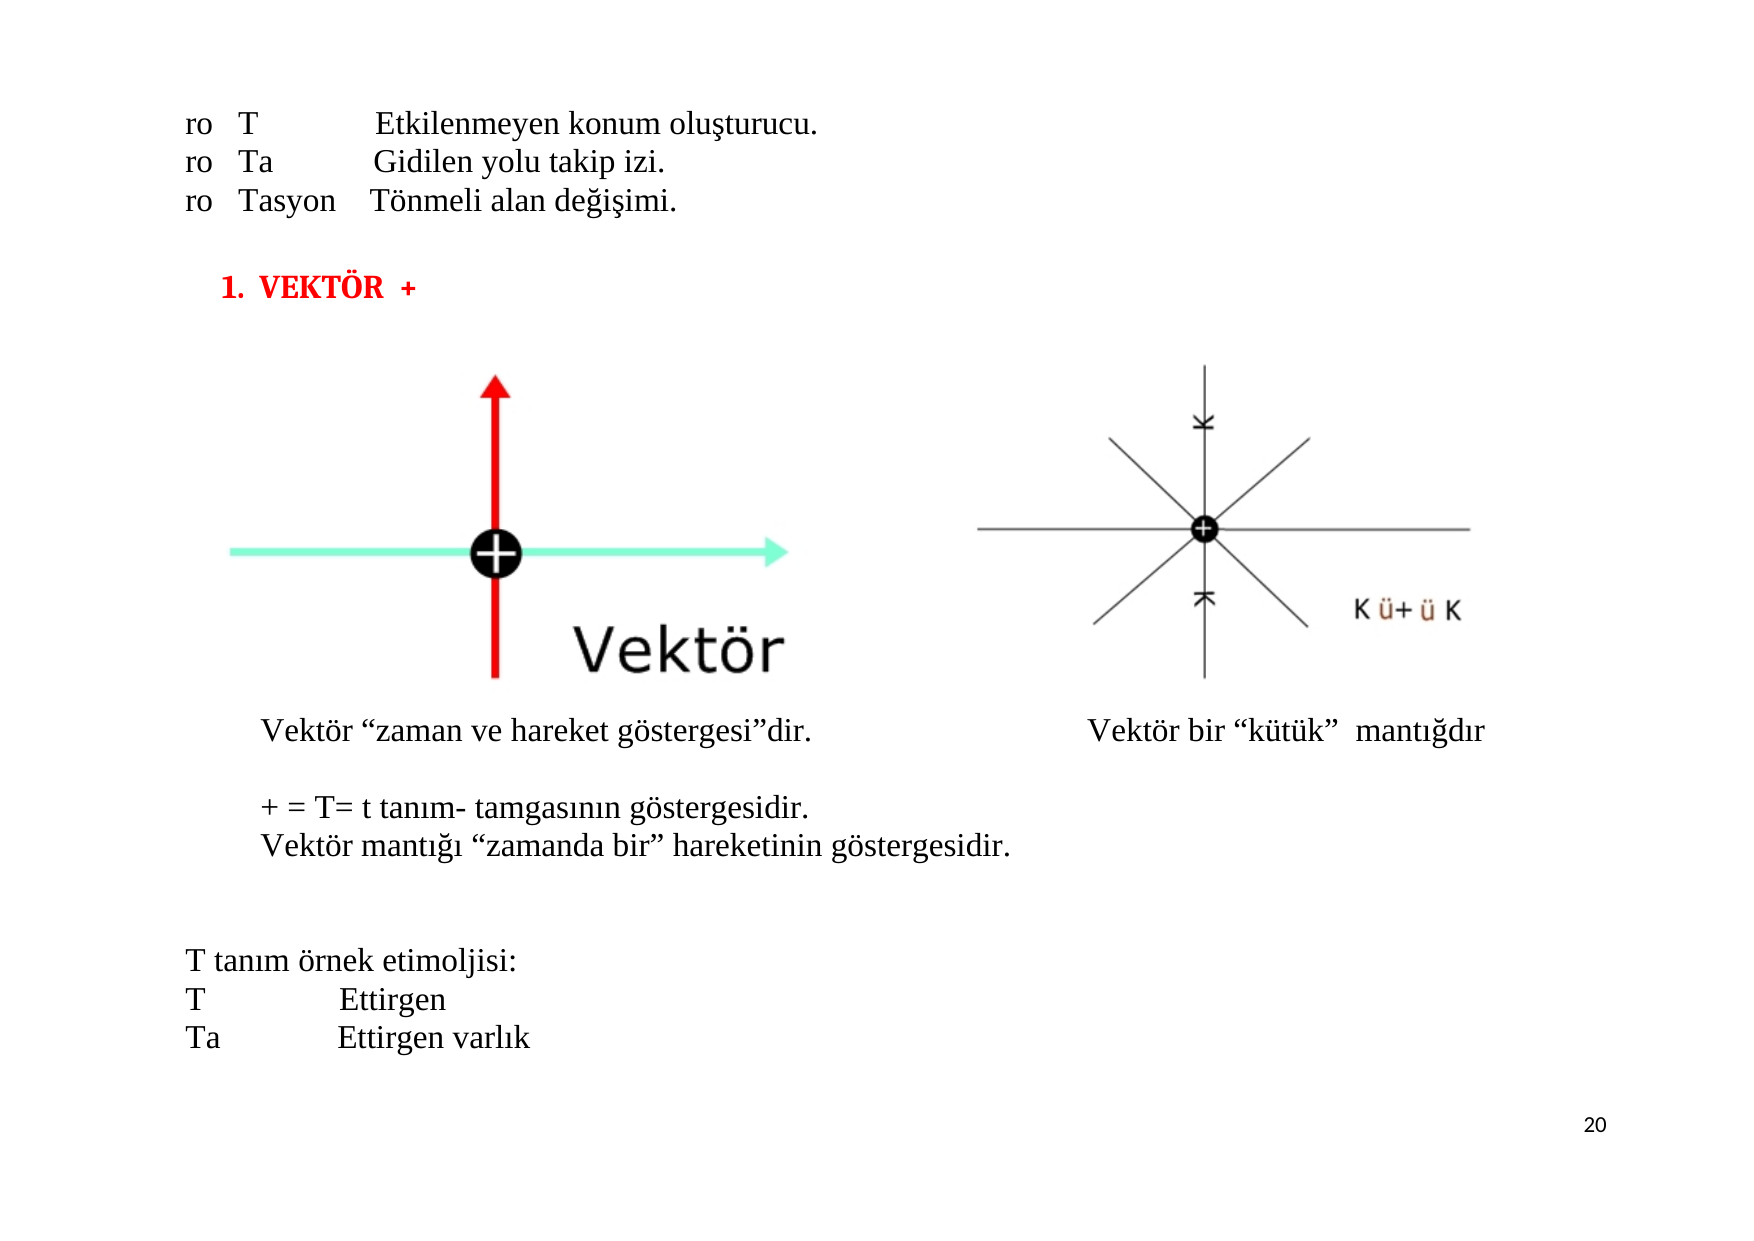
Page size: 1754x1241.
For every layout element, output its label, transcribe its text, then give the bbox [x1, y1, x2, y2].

subtitle VEKTÖR + [222, 268, 1606, 307]
text ro Ta Gidilen yolu takip izi. [166, 142, 1606, 180]
text Vektör mantığı “zamanda bir” hareketinin göstergesidir. [166, 826, 1606, 864]
text T Ettirgen [166, 979, 1606, 1017]
text ro T Etkilenmeyen konum oluşturucu. [166, 103, 1606, 142]
text ro Tasyon Tönmeli alan değişimi. [166, 180, 1606, 218]
text Ta Ettirgen varlık [166, 1017, 1606, 1056]
text Vektör “zaman ve hareket göstergesi”dir. Vektör bir “kütük” mantığdır [166, 711, 1606, 749]
text + = T= t tanım- tamgasının göstergesidir. [166, 787, 1606, 826]
picture [858, 345, 1594, 711]
picture [185, 345, 817, 711]
text T tanım örnek etimoljisi: [166, 941, 1606, 979]
